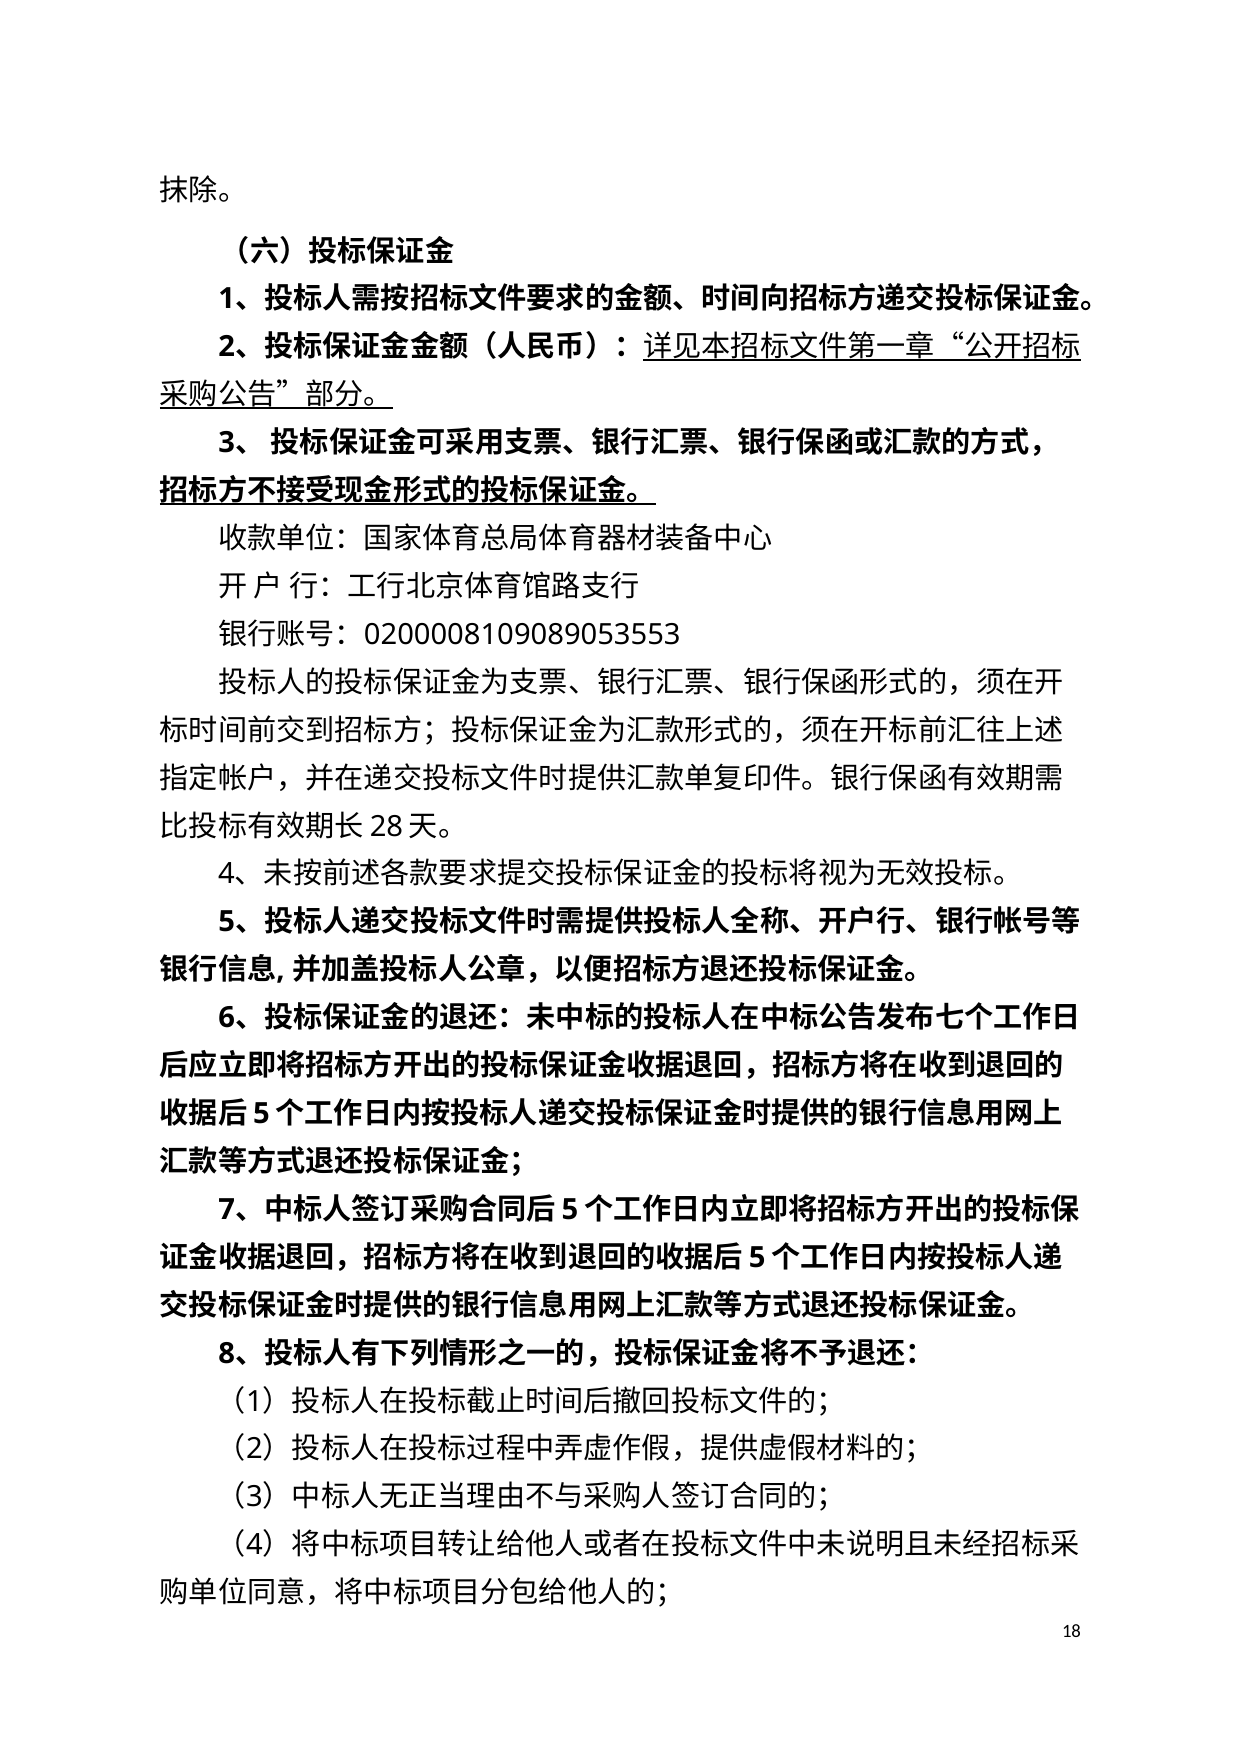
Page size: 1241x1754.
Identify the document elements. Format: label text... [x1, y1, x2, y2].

text 4、未按前述各款要求提交投标保证金的投标将视为无效投标。 [159, 846, 1081, 893]
text 5、投标人递交投标文件时需提供投标人全称、开户行、银行帐号等银行信息, 并加盖投标人公章，以便招标方退还投标保证金。 [159, 893, 1081, 989]
text （2）投标人在投标过程中弄虚作假，提供虚假材料的； [159, 1421, 1081, 1468]
text （1）投标人在投标截止时间后撤回投标文件的； [159, 1373, 1081, 1421]
text （六）投标保证金 [219, 223, 1081, 271]
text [159, 162, 1081, 210]
text （4）将中标项目转让给他人或者在投标文件中未说明且未经招标采购单位同意，将中标项目分包给他人的； [159, 1516, 1081, 1612]
text 1、投标人需按招标文件要求的金额、时间向招标方递交投标保证金。 [159, 271, 1081, 318]
text 8、投标人有下列情形之一的，投标保证金将不予退还： [159, 1325, 1081, 1373]
text 收款单位：国家体育总局体育器材装备中心 [159, 510, 1081, 558]
text 7、中标人签订采购合同后5个工作日内立即将招标方开出的投标保证金收据退回，招标方将在收到退回的收据后5个工作日内按投标人递交投标保证金时提供的银行信息用网上汇款等方式退还投标保证金。 [159, 1181, 1081, 1325]
text 6、投标保证金的退还：未中标的投标人在中标公告发布七个工作日后应立即将招标方开出的投标保证金收据退回，招标方将在收到退回的收据后5个工作日内按投标人递交投标保证金时提供的银行信息用网上汇款等方式退还投标保证金； [159, 989, 1081, 1181]
text 开 户 行：工行北京体育馆路支行 [159, 558, 1081, 606]
text 银行账号：0200008109089053553 [159, 606, 1081, 654]
text 投标人的投标保证金为支票、银行汇票、银行保函形式的，须在开标时间前交到招标方；投标保证金为汇款形式的，须在开标前汇往上述指定帐户，并在递交投标文件时提供汇款单复印件。银行保函有效期需比投标有效期长28天。 [159, 654, 1081, 846]
text （3）中标人无正当理由不与采购人签订合同的； [159, 1468, 1081, 1516]
text 2、投标保证金金额（人民币）：详见本招标文件第一章“公开招标采购公告”部分。 [159, 318, 1081, 414]
text 3、 投标保证金可采用支票、银行汇票、银行保函或汇款的方式，招标方不接受现金形式的投标保证金。 [159, 414, 1081, 510]
